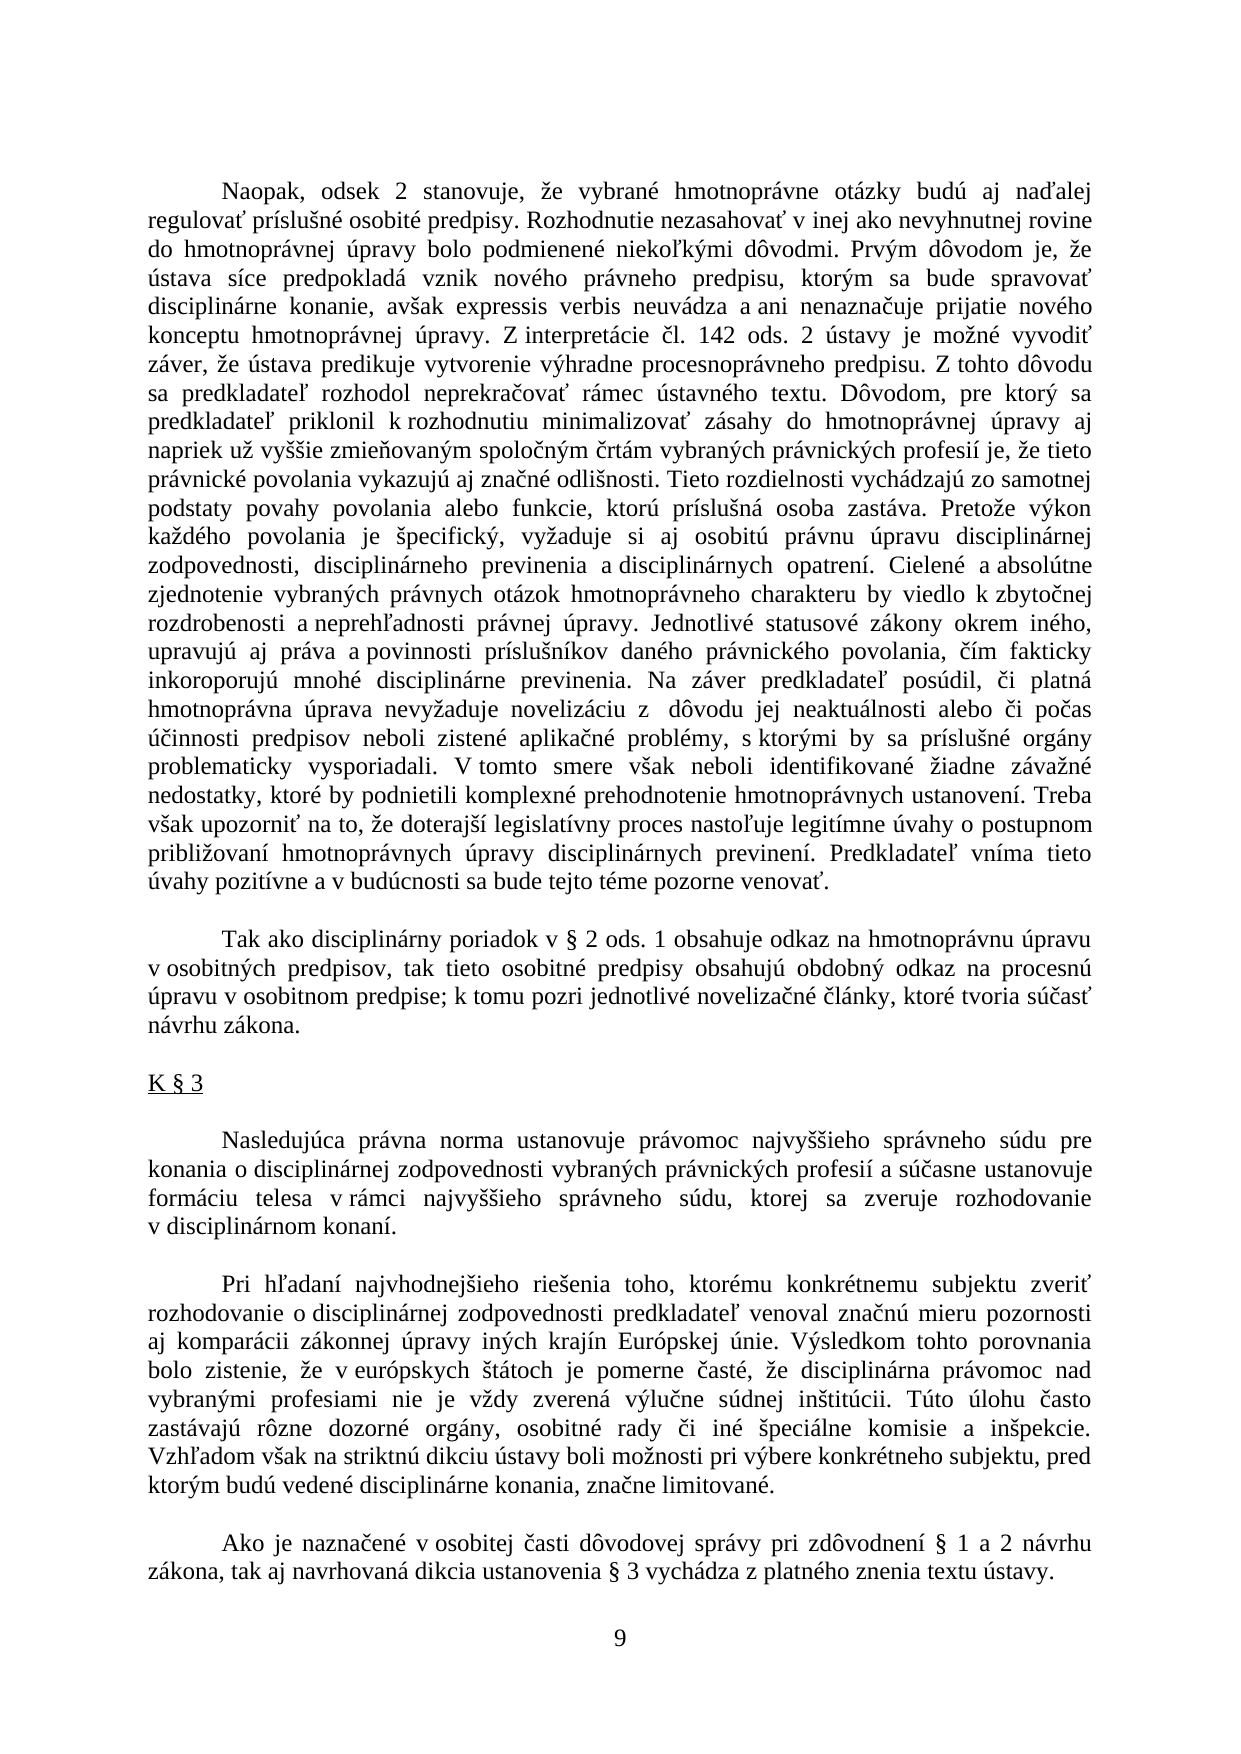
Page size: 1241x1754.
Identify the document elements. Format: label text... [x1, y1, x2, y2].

text Pri hľadaní najvhodnejšieho riešenia toho, ktorému konkrétnemu subjektu zveriť rozhodovanie o disciplinárnej zodpovednosti predkladateľ venoval značnú mieru pozornosti aj komparácii zákonnej úpravy iných krajín Európskej únie. Výsledkom tohto porovnania bolo zistenie, že v európskych štátoch je pomerne časté, že disciplinárna právomoc nad vybranými profesiami nie je vždy zverená výlučne súdnej inštitúcii. Túto úlohu často zastávajú rôzne dozorné orgány, osobitné rady či iné špeciálne komisie a inšpekcie. Vzhľadom však na striktnú dikciu ústavy boli možnosti pri výbere konkrétneho subjektu, pred ktorým budú vedené disciplinárne konania, značne limitované. [148, 1269, 1092, 1499]
text Ako je naznačené v osobitej časti dôvodovej správy pri zdôvodnení § 1 a 2 návrhu zákona, tak aj navrhovaná dikcia ustanovenia § 3 vychádza z platného znenia textu ústavy. [148, 1528, 1092, 1585]
text Nasledujúca právna norma ustanovuje právomoc najvyššieho správneho súdu pre konania o disciplinárnej zodpovednosti vybraných právnických profesií a súčasne ustanovuje formáciu telesa v rámci najvyššieho správneho súdu, ktorej sa zveruje rozhodovanie v disciplinárnom konaní. [148, 1125, 1092, 1240]
text Tak ako disciplinárny poriadok v § 2 ods. 1 obsahuje odkaz na hmotnoprávnu úpravu v osobitných predpisov, tak tieto osobitné predpisy obsahujú obdobný odkaz na procesnú úpravu v osobitnom predpise; k tomu pozri jednotlivé novelizačné články, ktoré tvoria súčasť návrhu zákona. [148, 924, 1092, 1039]
text Naopak, odsek 2 stanovuje, že vybrané hmotnoprávne otázky budú aj naďalej regulovať príslušné osobité predpisy. Rozhodnutie nezasahovať v inej ako nevyhnutnej rovine do hmotnoprávnej úpravy bolo podmienené niekoľkými dôvodmi. Prvým dôvodom je, že ústava síce predpokladá vznik nového právneho predpisu, ktorým sa bude spravovať disciplinárne konanie, avšak expressis verbis neuvádza a ani nenaznačuje prijatie nového konceptu hmotnoprávnej úpravy. Z interpretácie čl. 142 ods. 2 ústavy je možné vyvodiť záver, že ústava predikuje vytvorenie výhradne procesnoprávneho predpisu. Z tohto dôvodu sa predkladateľ rozhodol neprekračovať rámec ústavného textu. Dôvodom, pre ktorý sa predkladateľ priklonil k rozhodnutiu minimalizovať zásahy do hmotnoprávnej úpravy aj napriek už vyššie zmieňovaným spoločným črtám vybraných právnických profesií je, že tieto právnické povolania vykazujú aj značné odlišnosti. Tieto rozdielnosti vychádzajú zo samotnej podstaty povahy povolania alebo funkcie, ktorú príslušná osoba zastáva. Pretože výkon každého povolania je špecifický, vyžaduje si aj osobitú právnu úpravu disciplinárnej zodpovednosti, disciplinárneho previnenia a disciplinárnych opatrení. Cielené a absolútne zjednotenie vybraných právnych otázok hmotnoprávneho charakteru by viedlo k zbytočnej rozdrobenosti a neprehľadnosti právnej úpravy. Jednotlivé statusové zákony okrem iného, upravujú aj práva a povinnosti príslušníkov daného právnického povolania, čím fakticky inkoroporujú mnohé disciplinárne previnenia. Na záver predkladateľ posúdil, či platná hmotnoprávna úprava nevyžaduje novelizáciu z dôvodu jej neaktuálnosti alebo či počas účinnosti predpisov neboli zistené aplikačné problémy, s ktorými by sa príslušné orgány problematicky vysporiadali. V tomto smere však neboli identifikované žiadne závažné nedostatky, ktoré by podnietili komplexné prehodnotenie hmotnoprávnych ustanovení. Treba však upozorniť na to, že doterajší legislatívny proces nastoľuje legitímne úvahy o postupnom približovaní hmotnoprávnych úpravy disciplinárnych previnení. Predkladateľ vníma tieto úvahy pozitívne a v budúcnosti sa bude tejto téme pozorne venovať. [148, 176, 1092, 895]
text K § 3 [148, 1068, 1092, 1096]
